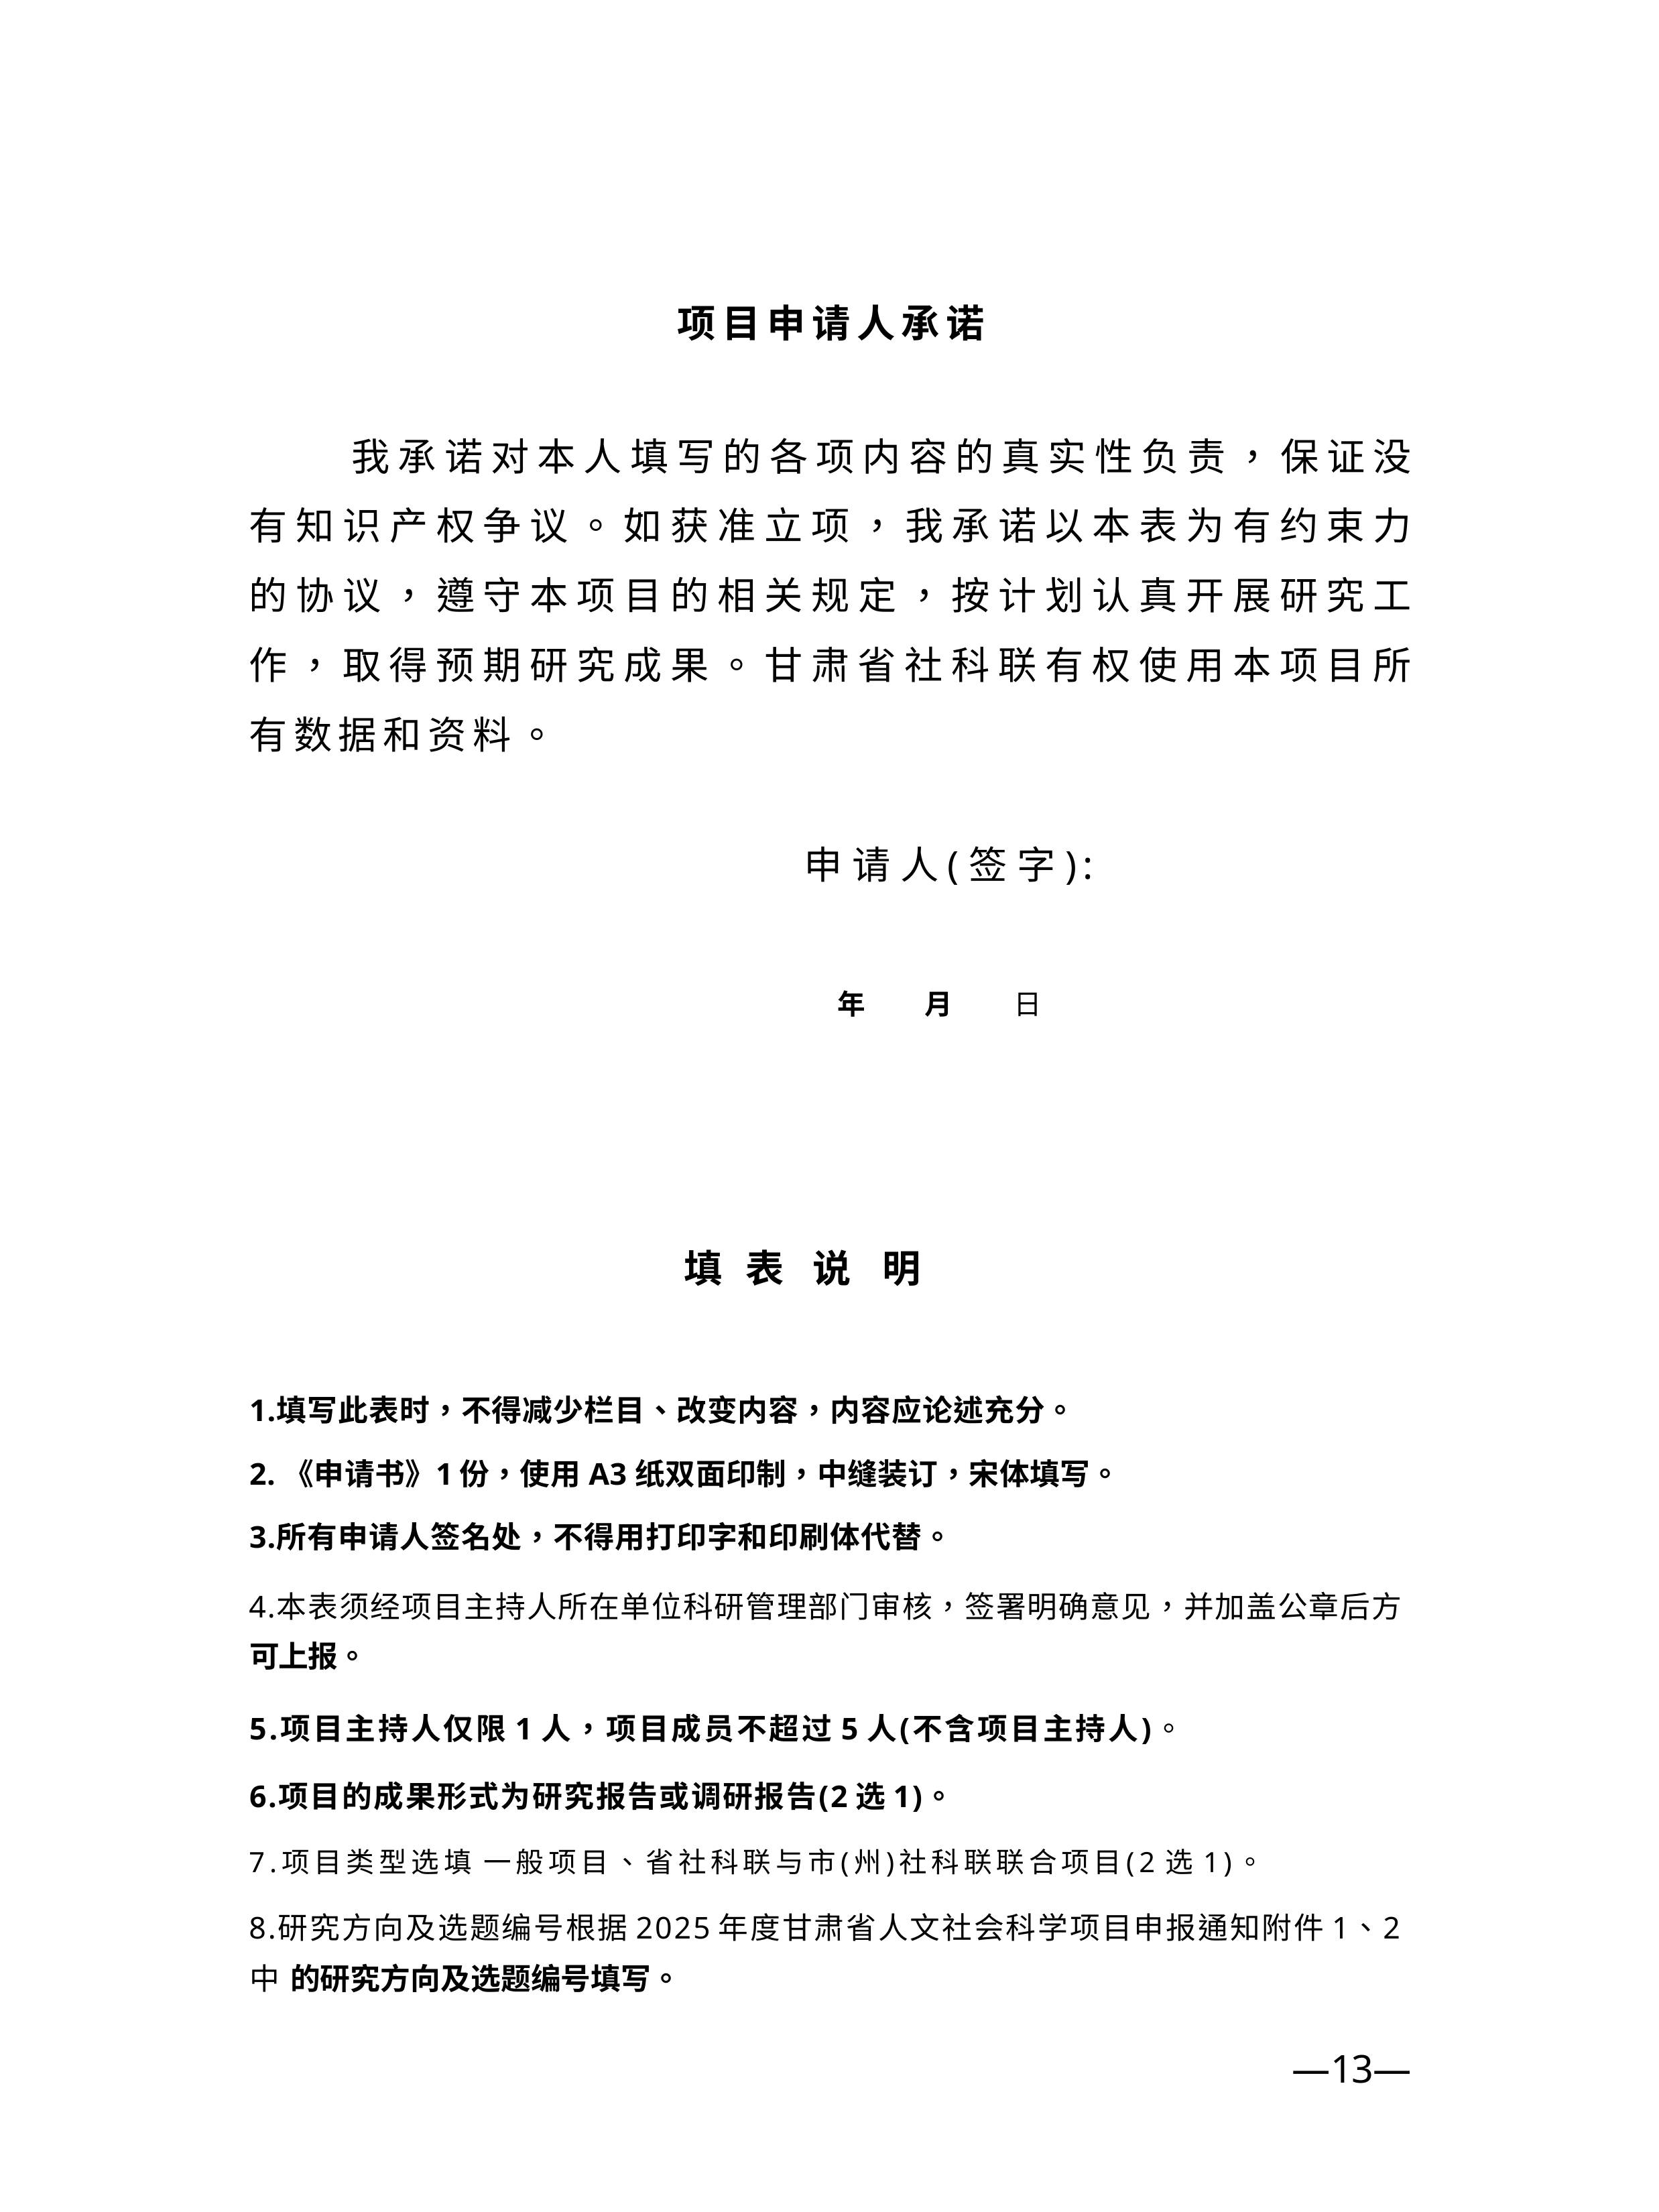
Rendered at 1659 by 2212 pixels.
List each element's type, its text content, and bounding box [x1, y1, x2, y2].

text 项目申请人承诺 [678, 298, 1412, 347]
text 8.研究方向及选题编号根据2025年度甘肃省人文社会科学项目申报通知附件1、2中 的研究方向及选题编号填写。 [249, 1906, 1409, 1998]
text 6.项目的成果形式为研究报告或调研报告(2选1)。 [249, 1776, 1412, 1815]
text 申 请 人 ( 签 字 ) : [804, 840, 1412, 889]
text 填 表 说 明 [684, 1243, 1412, 1293]
text 我承诺对本人填写的各项内容的真实性负责，保证没 有知识产权争议。如获准立项，我承诺以本表为有约束力 的协议，遵守本项目的相关规定，按计划认真开展研究工 作，取得预期研究成果。甘肃省社科联有权使用本项目所 有数据和资料。 [249, 430, 1412, 760]
text 1.填写此表时，不得减少栏目、改变内容，内容应论述充分。 [249, 1392, 1412, 1429]
text 5.项目主持人仅限1人，项目成员不超过5人(不含项目主持人)。 [249, 1709, 1412, 1747]
text 2. 《申请书》1份，使用 A3 纸双面印制，中缝装订，宋体填写。 [249, 1455, 1412, 1493]
text 4.本表须经项目主持人所在单位科研管理部门审核，签署明确意见，并加盖公章后方 可上报。 [249, 1585, 1408, 1676]
text 年 月 日 [837, 986, 1412, 1022]
text 7.项目类型选填 一般项目、省社科联与市(州)社科联联合项目(2选1)。 [249, 1843, 1412, 1880]
text 3.所有申请人签名处，不得用打印字和印刷体代替。 [249, 1518, 1412, 1555]
